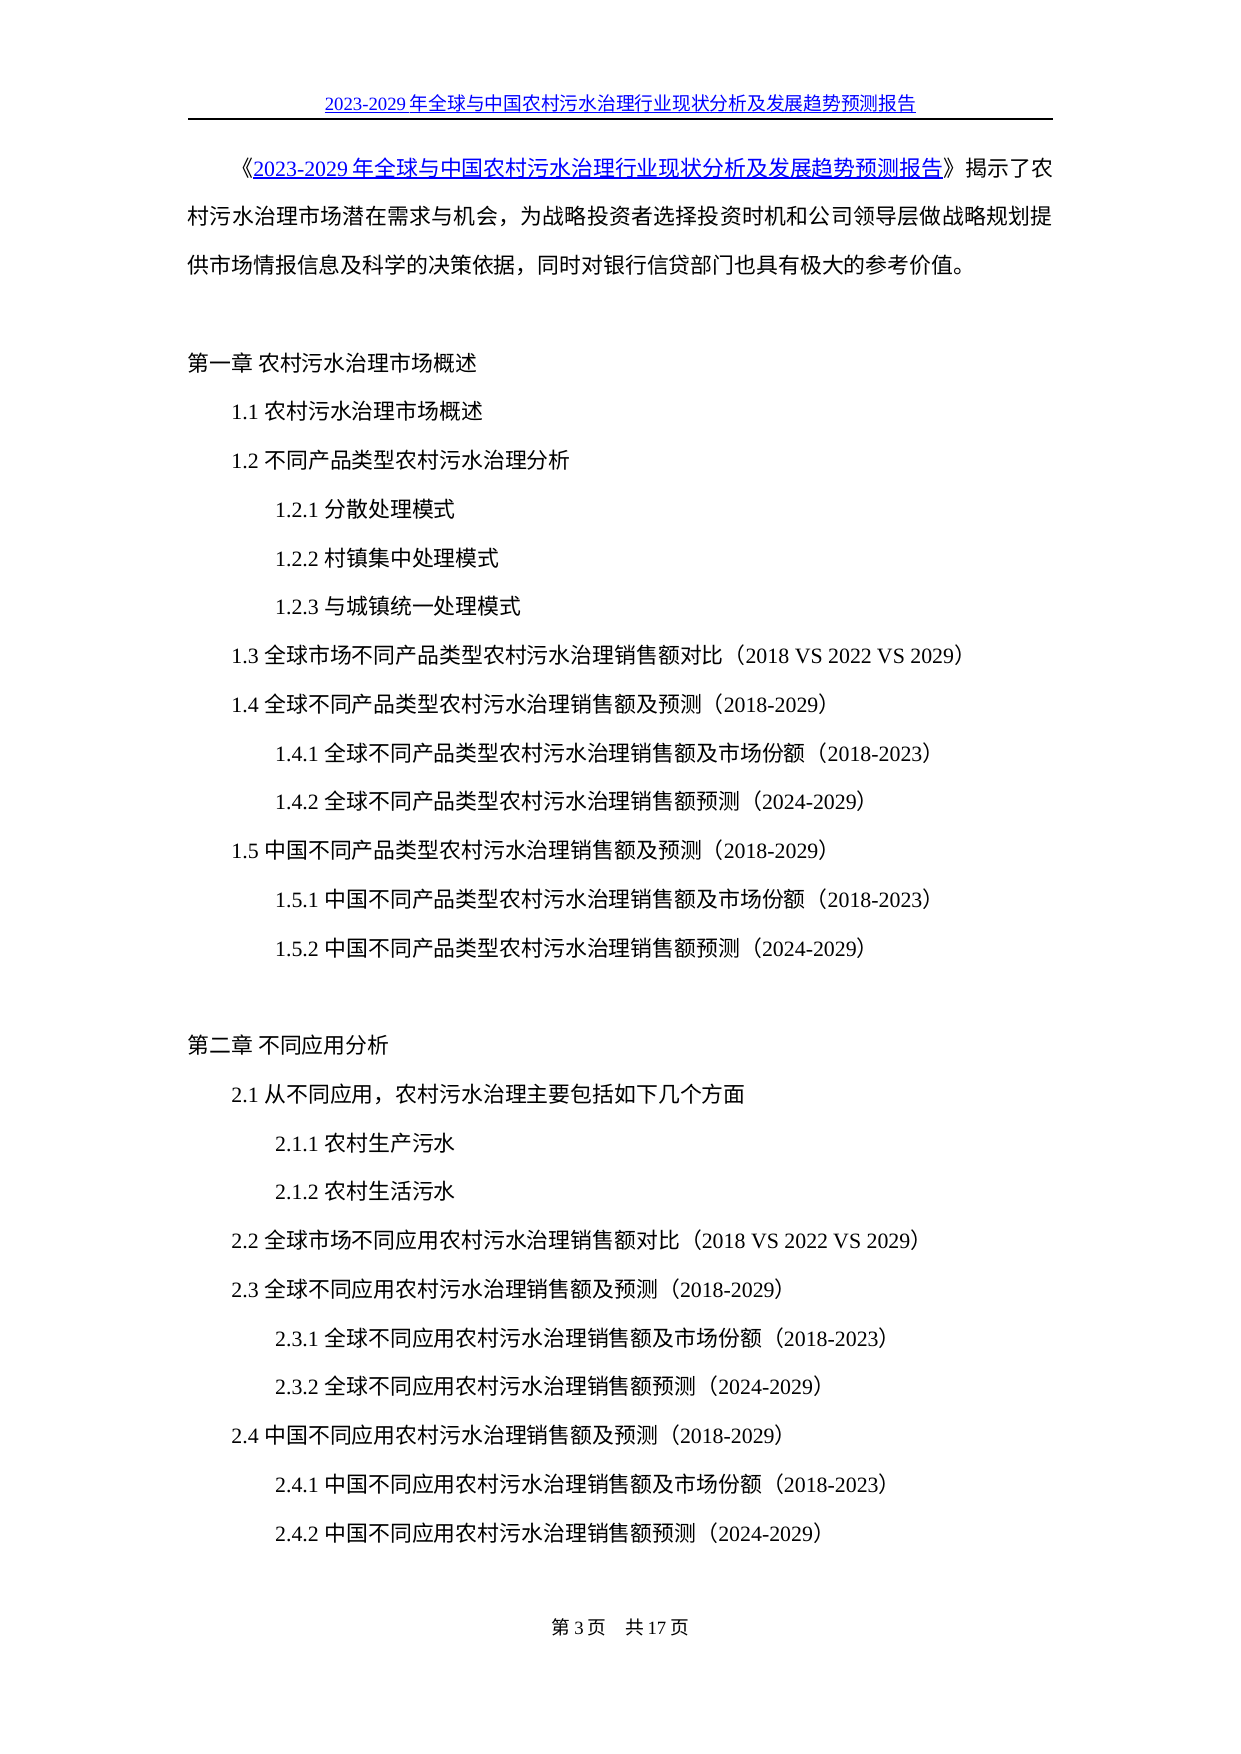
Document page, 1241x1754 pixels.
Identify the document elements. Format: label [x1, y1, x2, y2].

text [187, 150, 1053, 1548]
